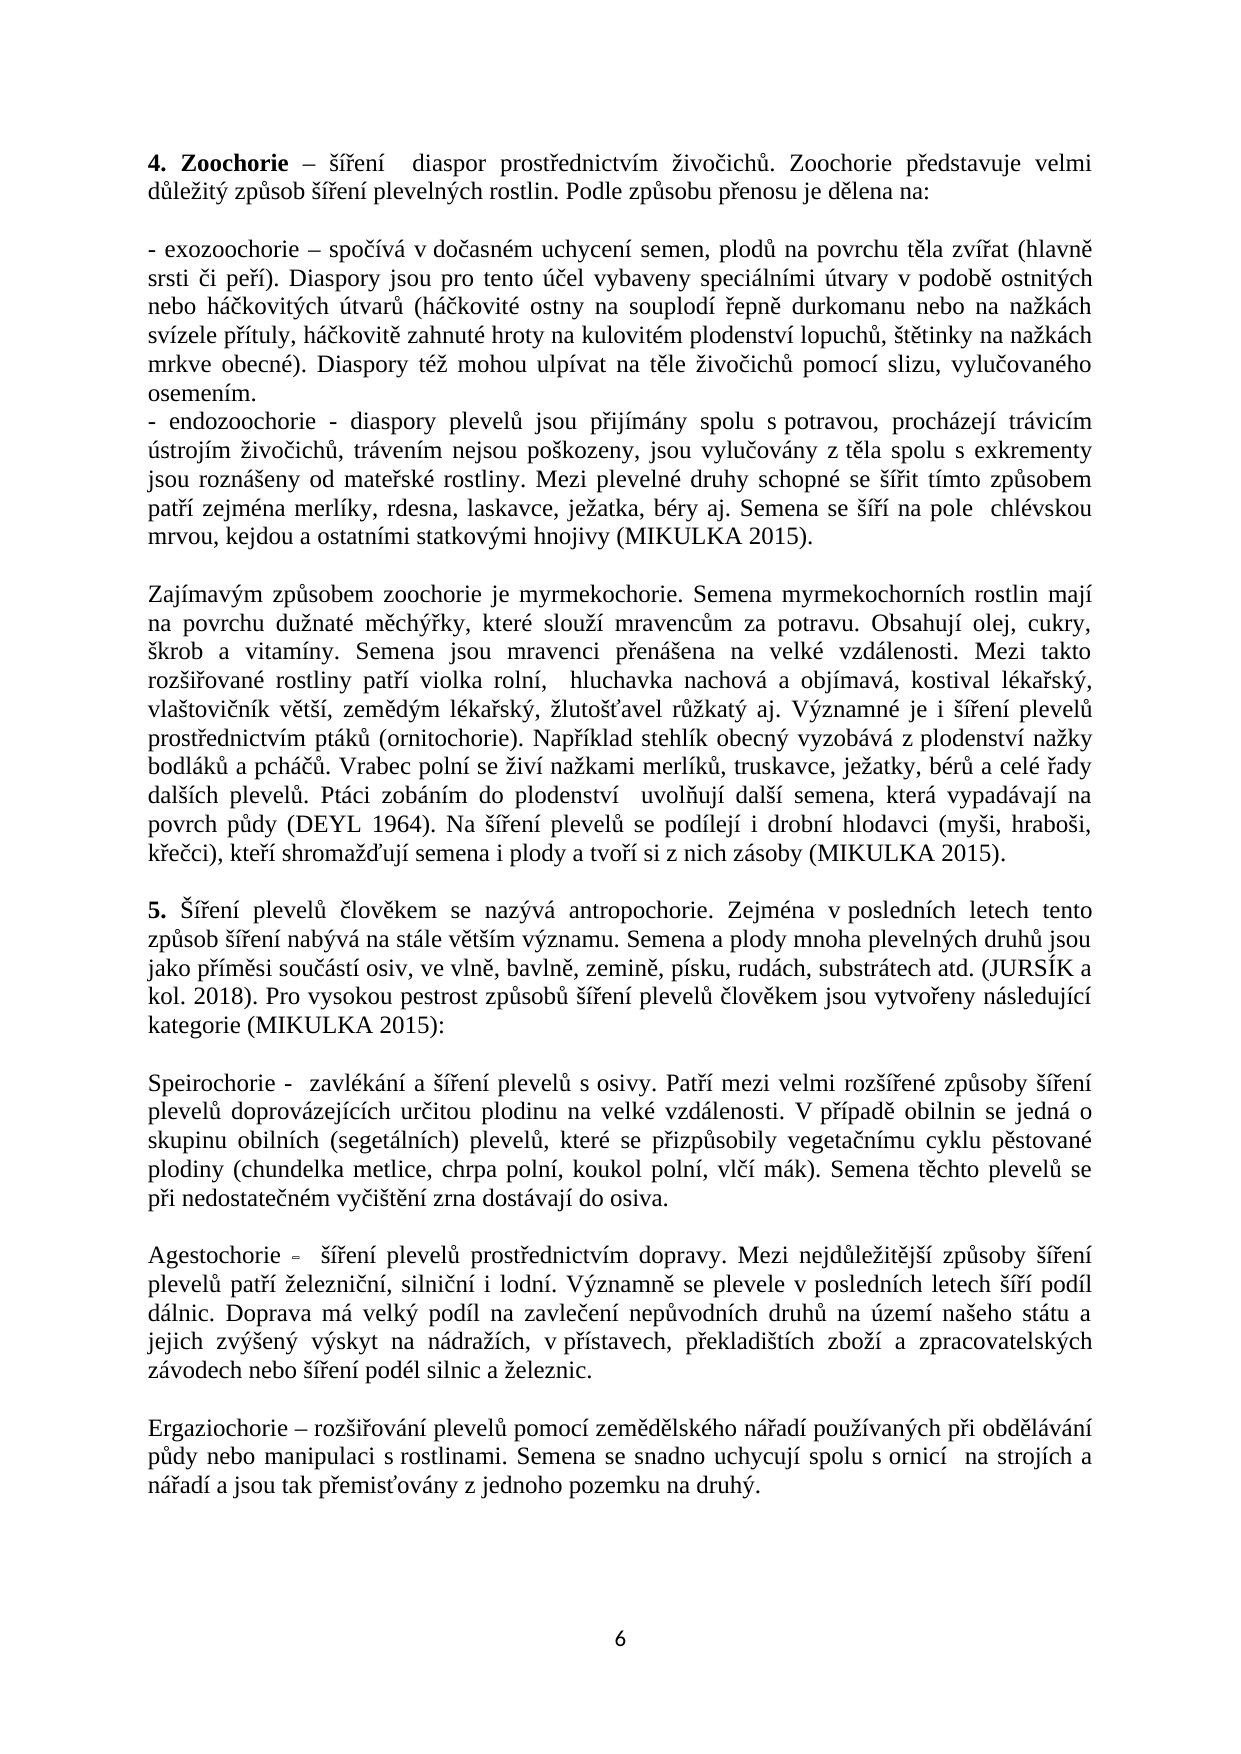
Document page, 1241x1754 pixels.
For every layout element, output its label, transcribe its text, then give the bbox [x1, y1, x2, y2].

list Agestochorie - šíření plevelů prostřednictvím dopravy. Mezi nejdůležitější způsoby šíření plevelů patří železniční, silniční i lodní. Významně se plevele v posledních letech šíří podíl dálnic. Doprava má velký podíl na zavlečení nepůvodních druhů na území našeho státu a jejich zvýšený výskyt na nádražích, v přístavech, překladištích zboží a zpracovatelských závodech nebo šíření podél silnic a železnic. [148, 1240, 1093, 1384]
list Ergaziochorie – rozšiřování plevelů pomocí zemědělského nářadí používaných při obdělávání půdy nebo manipulaci s rostlinami. Semena se snadno uchycují spolu s ornicí na strojích a nářadí a jsou tak přemisťovány z jednoho pozemku na druhý. [148, 1413, 1093, 1499]
text Zajímavým způsobem zoochorie je myrmekochorie. Semena myrmekochorních rostlin mají na povrchu dužnaté měchýřky, které slouží mravencům za potravu. Obsahují olej, cukry, škrob a vitamíny. Semena jsou mravenci přenášena na velké vzdálenosti. Mezi takto rozšiřované rostliny patří violka rolní, hluchavka nachová a objímavá, kostival lékařský, vlaštovičník větší, zemědým lékařský, žlutošťavel růžkatý aj. Významné je i šíření plevelů prostřednictvím ptáků (ornitochorie). Například stehlík obecný vyzobává z plodenství nažky bodláků a pcháčů. Vrabec polní se živí nažkami merlíků, truskavce, ježatky, bérů a celé řady dalších plevelů. Ptáci zobáním do plodenství uvolňují další semena, která vypadávají na povrch půdy (DEYL 1964). Na šíření plevelů se podílejí i drobní hlodavci (myši, hraboši, křečci), kteří shromažďují semena i plody a tvoří si z nich zásoby (MIKULKA 2015). [148, 579, 1093, 866]
text - exozoochorie – spočívá v dočasném uchycení semen, plodů na povrchu těla zvířat (hlavně srsti či peří). Diaspory jsou pro tento účel vybaveny speciálními útvary v podobě ostnitých nebo háčkovitých útvarů (háčkovité ostny na souplodí řepně durkomanu nebo na nažkách svízele přítuly, háčkovitě zahnuté hroty na kulovitém plodenství lopuchů, štětinky na nažkách mrkve obecné). Diaspory též mohou ulpívat na těle živočichů pomocí slizu, vylučovaného osemením. [148, 234, 1093, 406]
text 5. Šíření plevelů člověkem se nazývá antropochorie. Zejména v posledních letech tento způsob šíření nabývá na stále větším významu. Semena a plody mnoha plevelných druhů jsou jako příměsi součástí osiv, ve vlně, bavlně, zemině, písku, rudách, substrátech atd. (JURSÍK a kol. 2018). Pro vysokou pestrost způsobů šíření plevelů člověkem jsou vytvořeny následující kategorie (MIKULKA 2015): [148, 895, 1093, 1039]
text - endozoochorie - diaspory plevelů jsou přijímány spolu s potravou, procházejí trávicím ústrojím živočichů, trávením nejsou poškozeny, jsou vylučovány z těla spolu s exkrementy jsou roznášeny od mateřské rostliny. Mezi plevelné druhy schopné se šířit tímto způsobem patří zejména merlíky, rdesna, laskavce, ježatka, béry aj. Semena se šíří na pole chlévskou mrvou, kejdou a ostatními statkovými hnojivy (MIKULKA 2015). [148, 406, 1093, 550]
list Speirochorie - zavlékání a šíření plevelů s osivy. Patří mezi velmi rozšířené způsoby šíření plevelů doprovázejících určitou plodinu na velké vzdálenosti. V případě obilnin se jedná o skupinu obilních (segetálních) plevelů, které se přizpůsobily vegetačnímu cyklu pěstované plodiny (chundelka metlice, chrpa polní, koukol polní, vlčí mák). Semena těchto plevelů se při nedostatečném vyčištění zrna dostávají do osiva. [148, 1068, 1093, 1211]
text 4. Zoochorie – šíření diaspor prostřednictvím živočichů. Zoochorie představuje velmi důležitý způsob šíření plevelných rostlin. Podle způsobu přenosu je dělena na: [148, 148, 1093, 205]
